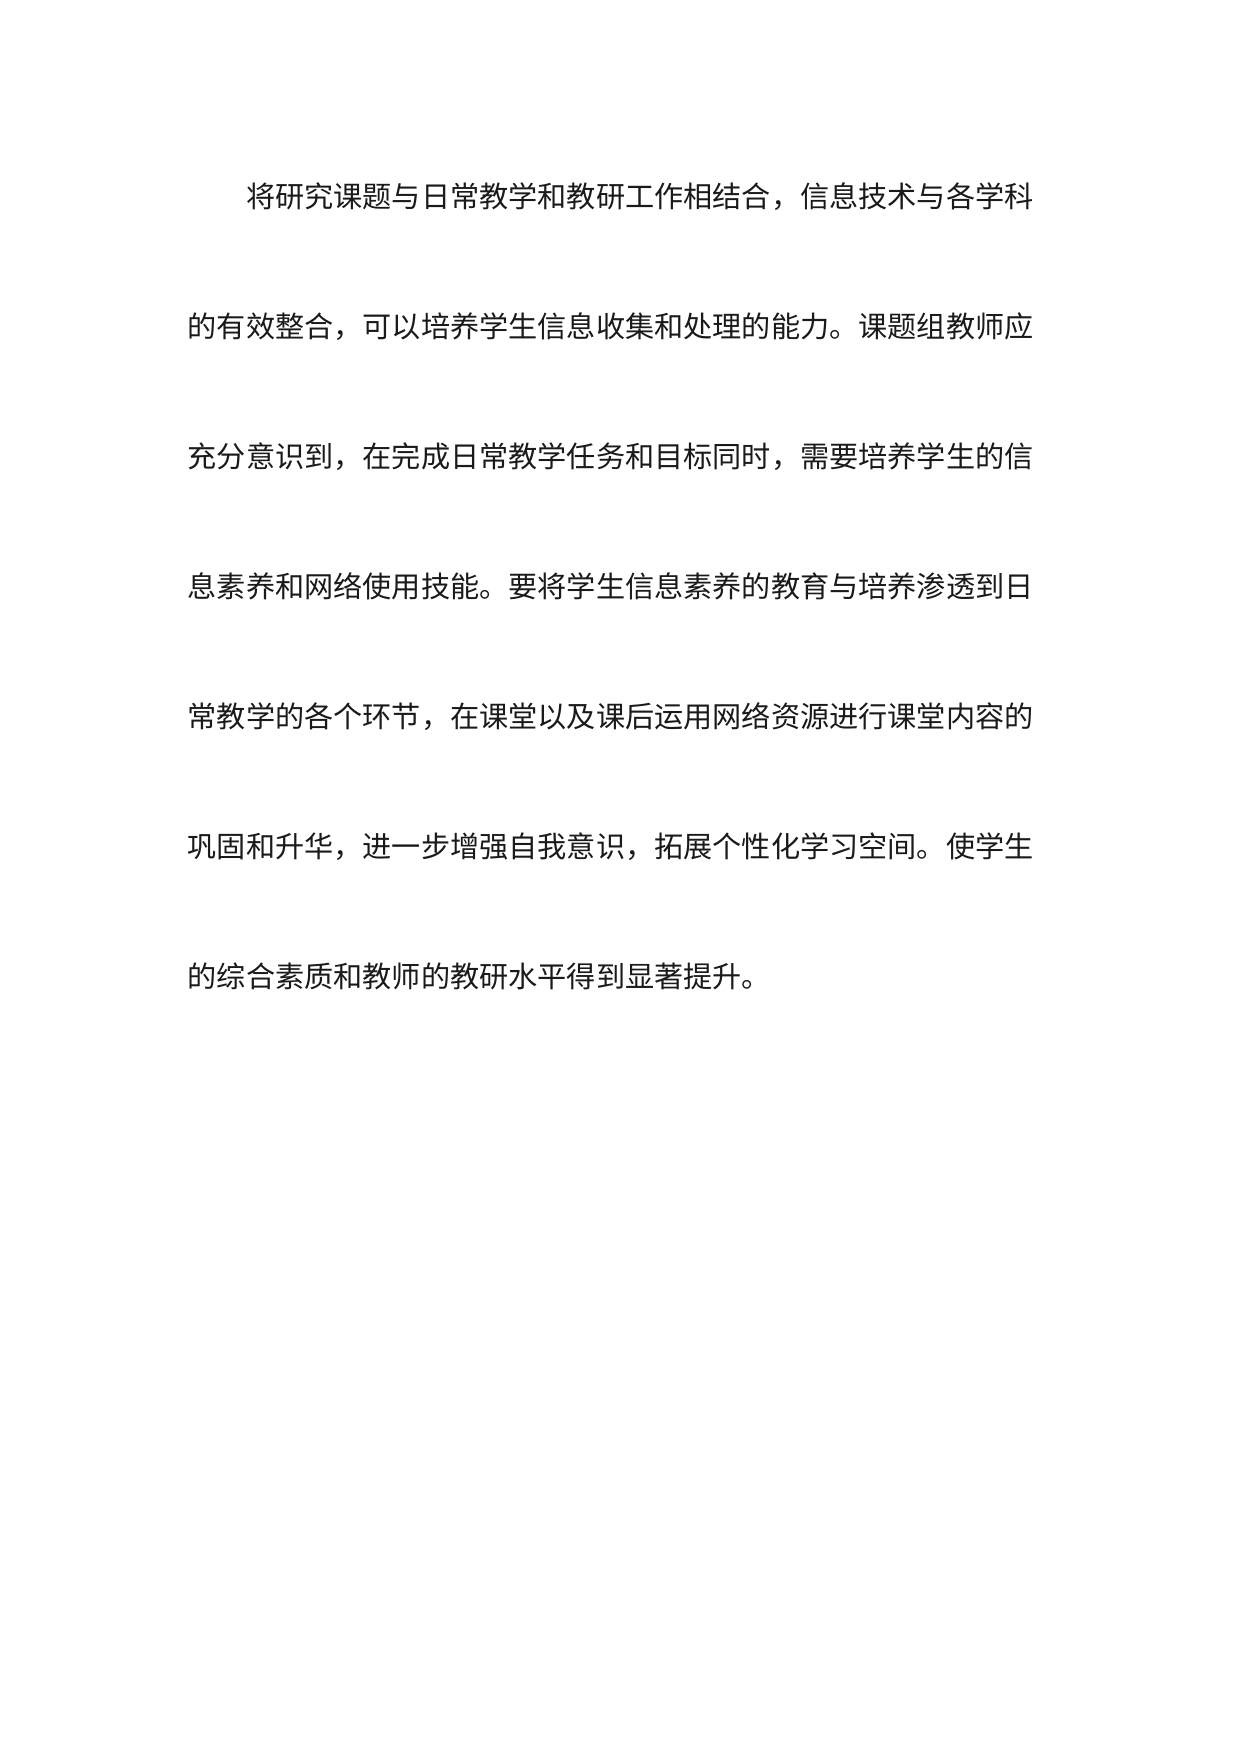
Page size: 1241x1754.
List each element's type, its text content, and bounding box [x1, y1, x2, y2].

text 将研究课题与日常教学和教研工作相结合，信息技术与各学科的有效整合，可以培养学生信息收集和处理的能力。课题组教师应充分意识到，在完成日常教学任务和目标同时，需要培养学生的信息素养和网络使用技能。要将学生信息素养的教育与培养渗透到日常教学的各个环节，在课堂以及课后运用网络资源进行课堂内容的巩固和升华，进一步增强自我意识，拓展个性化学习空间。使学生的综合素质和教师的教研水平得到显著提升。 [187, 162, 1053, 1007]
